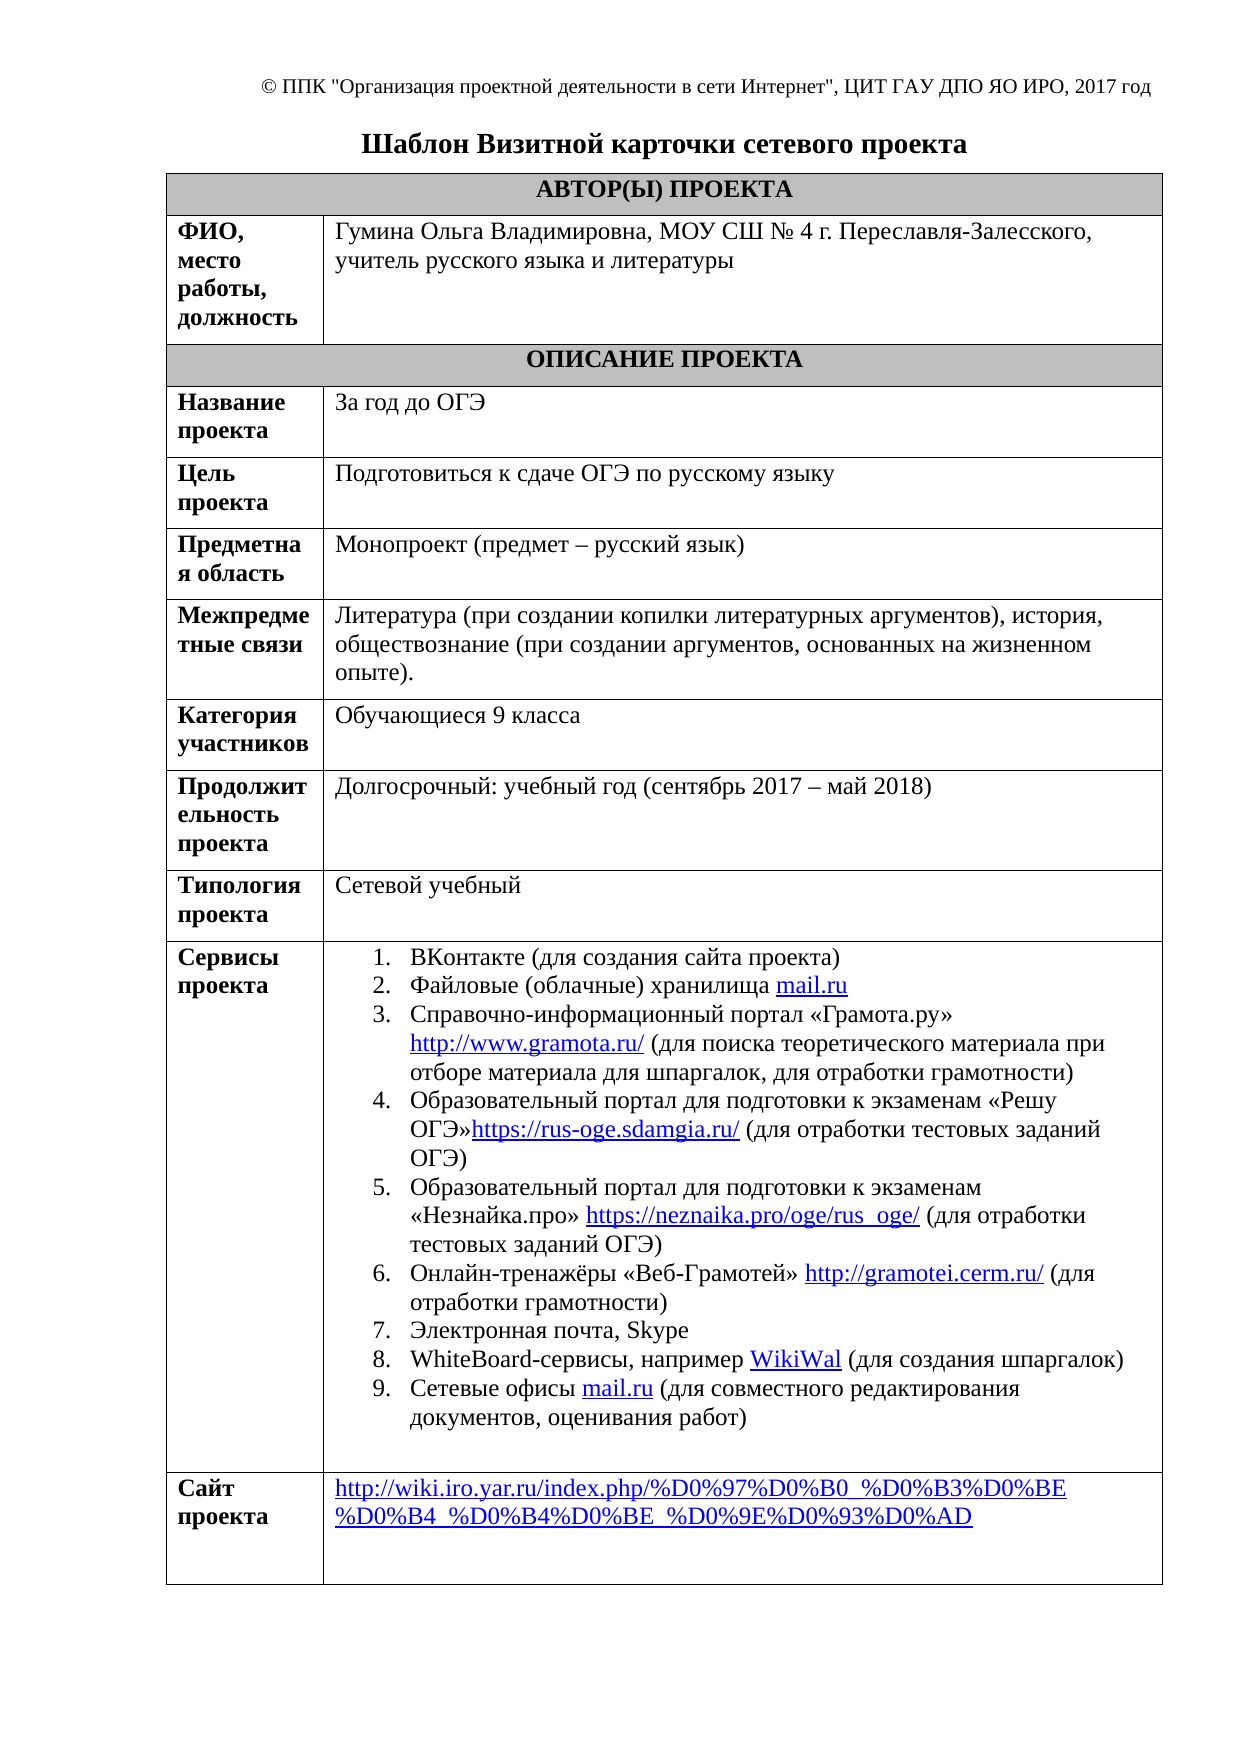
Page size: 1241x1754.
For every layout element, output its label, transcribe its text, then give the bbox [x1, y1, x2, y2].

table_cell Литература (при создании копилки литературных аргументов), история, обществознание (при создании аргументов, основанных на жизненном опыте). [324, 600, 1162, 699]
table_cell Предметная область [167, 529, 323, 599]
table_header АВТОР(Ы) ПРОЕКТА [167, 174, 1162, 215]
table_cell ОПИСАНИЕ ПРОЕКТА [167, 345, 1162, 386]
table_cell Подготовиться к сдаче ОГЭ по русскому языку [324, 458, 1162, 528]
table_cell Монопроект (предмет – русский язык) [324, 529, 1162, 599]
table_cell Сетевой учебный [324, 871, 1162, 941]
table_cell http://wiki.iro.yar.ru/index.php/%D0%97%D0%B0_%D0%B3%D0%BE%D0%B4_%D0%B4%D0%BE_%D0%9E%D0%93%D0%AD [324, 1473, 1162, 1584]
table_cell Продолжительность проекта [167, 771, 323, 869]
table_cell ВКонтакте (для создания сайта проекта) Файловые (облачные) хранилища mail.ru Справочно-информационный портал «Грамота.ру» http://www.gramota.ru/ (для поиска теоретического материала при отборе материала для шпаргалок, для отработки грамотности) Образовательный портал для подготовки к экзаменам «Решу ОГЭ»https://rus-oge.sdamgia.ru/ (для отработки тестовых заданий ОГЭ) Образовательный портал для подготовки к экзаменам «Незнайка.про» https://neznaika.pro/oge/rus_oge/ (для отработки тестовых заданий ОГЭ) Онлайн-тренажёры «Веб-Грамотей» http://gramotei.cerm.ru/ (для отработки грамотности) Электронная почта, Skype WhiteBoard-сервисы, например WikiWal (для создания шпаргалок) Сетевые офисы mail.ru (для совместного редактирования документов, оценивания работ) [324, 942, 1162, 1472]
table_cell Гумина Ольга Владимировна, МОУ СШ № 4 г. Переславля-Залесского, учитель русского языка и литературы [324, 216, 1162, 343]
table_cell ФИО, место работы, должность [167, 216, 323, 343]
table_cell Межпредметные связи [167, 600, 323, 699]
text Шаблон Визитной карточки сетевого проекта [177, 127, 1152, 160]
table_cell Долгосрочный: учебный год (сентябрь 2017 – май 2018) [324, 771, 1162, 869]
table_cell Сайт проекта [167, 1473, 323, 1584]
table_cell За год до ОГЭ [324, 387, 1162, 457]
table_cell Название проекта [167, 387, 323, 457]
table_cell Типология проекта [167, 871, 323, 941]
table_cell Цель проекта [167, 458, 323, 528]
table_cell Категория участников [167, 700, 323, 770]
table_cell Сервисы проекта [167, 942, 323, 1472]
table_cell Обучающиеся 9 класса [324, 700, 1162, 770]
